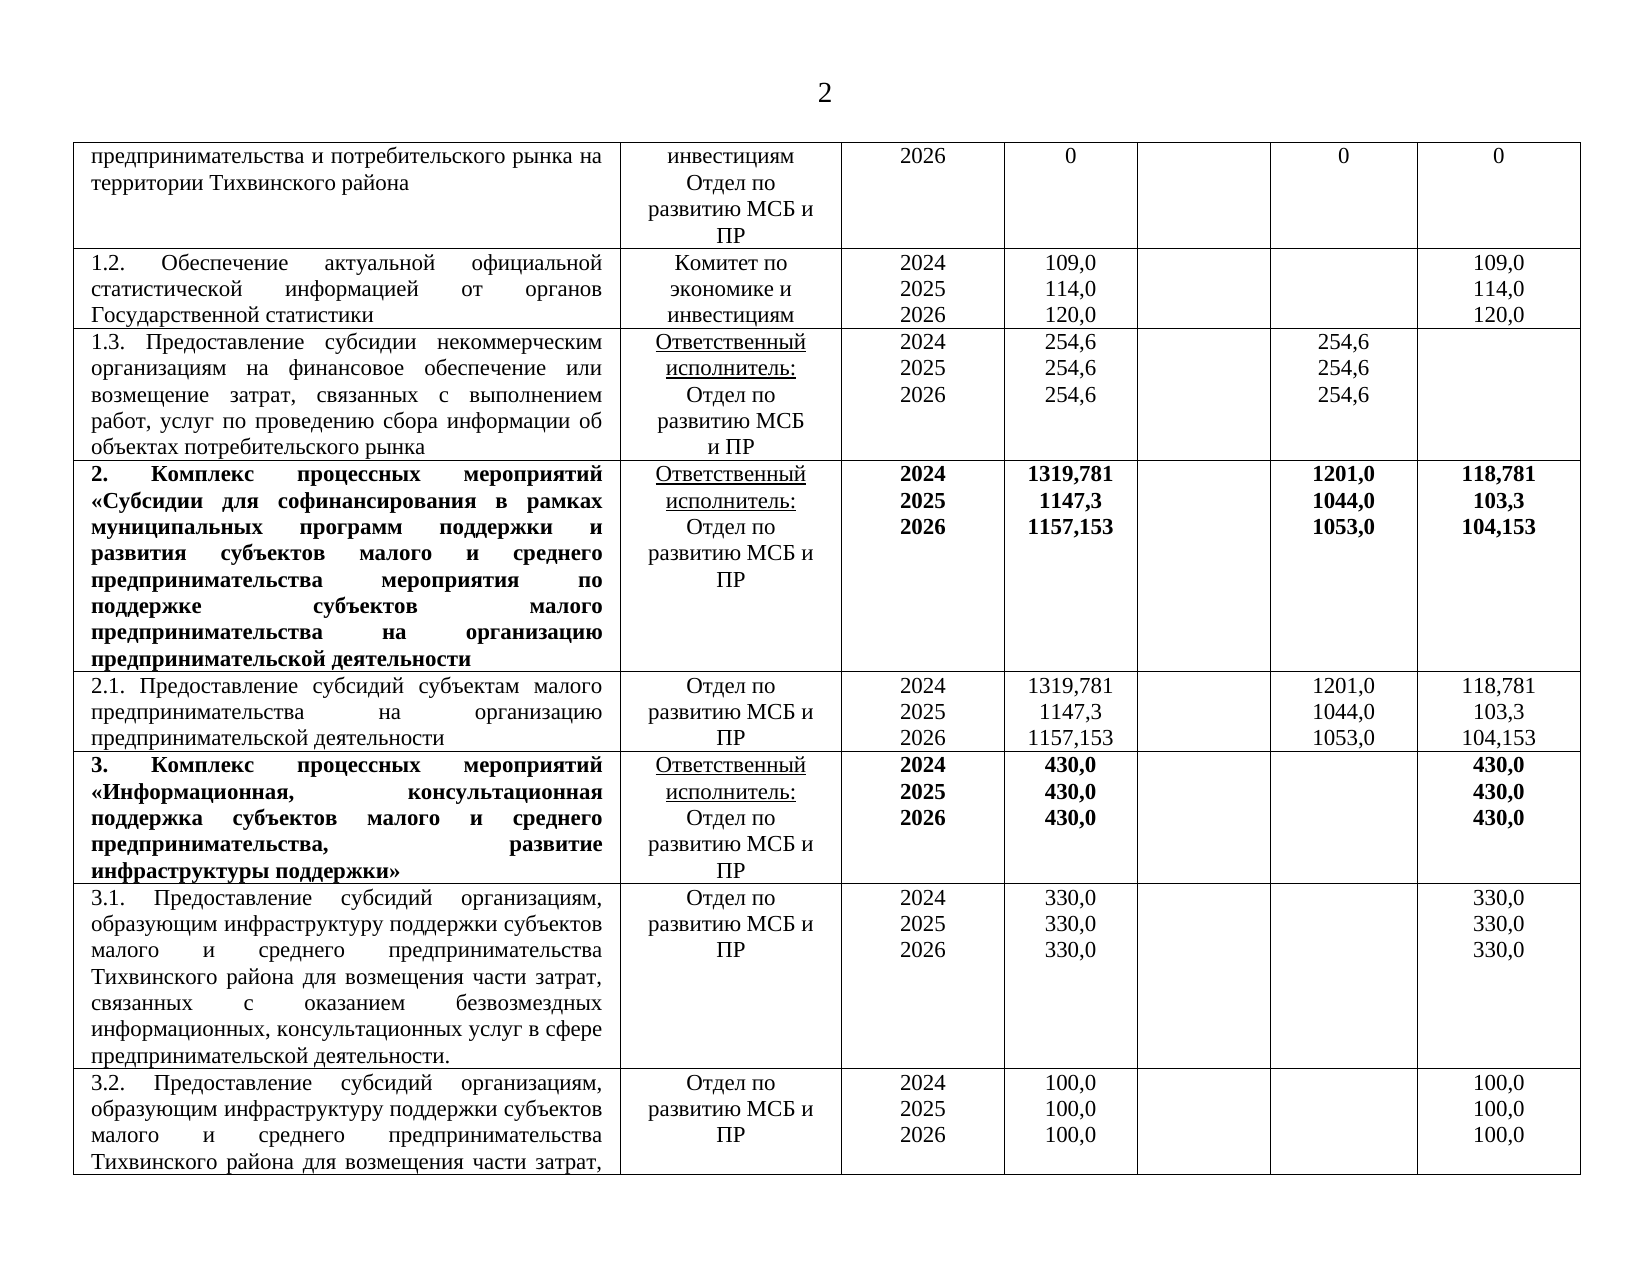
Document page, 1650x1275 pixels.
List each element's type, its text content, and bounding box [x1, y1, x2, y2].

table_cell 2024 2025 2026 [842, 884, 1004, 1068]
table_cell [1418, 329, 1580, 460]
table_cell 1201,0 1044,0 1053,0 [1271, 672, 1417, 751]
table_cell [1138, 752, 1270, 883]
table_cell [1138, 461, 1270, 671]
table_cell 0 0 0 [1418, 143, 1580, 248]
table_cell 0 0 0 [1005, 143, 1137, 248]
table_cell 1.2. Обеспечение актуальной официальной статистической информацией от органов Государственной статистики [74, 249, 620, 328]
table_cell 1.3. Предоставление субсидии некоммерческим организациям на финансовое обеспечение или возмещение затрат, связанных с выполнением работ, услуг по проведению сбора информации об объектах потребительского рынка [74, 329, 620, 460]
table_cell 254,6 254,6 254,6 [1005, 329, 1137, 460]
table_cell 1319,781 1147,3 1157,153 [1005, 672, 1137, 751]
table_cell 109,0 114,0 120,0 [1005, 249, 1137, 328]
table_cell 118,781 103,3 104,153 [1418, 461, 1580, 671]
table_cell [1271, 1069, 1417, 1174]
table_cell 430,0 430,0 430,0 [1418, 752, 1580, 883]
table_cell 2024 2025 2026 [842, 1069, 1004, 1174]
table_cell 118,781 103,3 104,153 [1418, 672, 1580, 751]
table_cell Ответственный исполнитель: Отдел по развитию МСБ и ПР [621, 461, 841, 671]
table_cell 0 0 0 [1271, 143, 1417, 248]
table_cell 330,0 330,0 330,0 [1005, 884, 1137, 1068]
table_cell [1138, 1069, 1270, 1174]
table_cell 2. Комплекс процессных мероприятий «Субсидии для софинансирования в рамках муниципальных программ поддержки и развития субъектов малого и среднего предпринимательства мероприятия по поддержке субъектов малого предпринимательства на организацию предпринимательской деятельности [74, 461, 620, 671]
table_cell 2.1. Предоставление субсидий субъектам малого предпринимательства на организацию предпринимательской деятельности [74, 672, 620, 751]
table_cell Ответственный исполнитель: Отдел по развитию МСБ и ПР [621, 752, 841, 883]
table_cell 2024 2025 2026 [842, 249, 1004, 328]
table_cell 330,0 330,0 330,0 [1418, 884, 1580, 1068]
table_cell 254,6 254,6 254,6 [1271, 329, 1417, 460]
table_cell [74, 143, 620, 248]
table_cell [621, 1069, 841, 1174]
table_cell Отдел по развитию МСБ и ПР [621, 672, 841, 751]
table_cell [1271, 249, 1417, 328]
table_cell [1138, 329, 1270, 460]
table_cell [74, 1069, 620, 1174]
table_cell 1319,781 1147,3 1157,153 [1005, 461, 1137, 671]
table_cell [1138, 143, 1270, 248]
table_cell Ответственный исполнитель: Отдел по развитию МСБ и ПР [621, 329, 841, 460]
table_cell 2024 2025 2026 [842, 143, 1004, 248]
table_cell 2024 2025 2026 [842, 672, 1004, 751]
table_cell [1138, 884, 1270, 1068]
table_cell 3.1. Предоставление субсидий организациям, образующим инфраструктуру поддержки субъектов малого и среднего предпринимательства Тихвинского района для возмещения части затрат, связанных с оказанием безвозмездных информационных, консультационных услуг в сфере предпринимательской деятельности. [74, 884, 620, 1068]
table_cell 100,0 100,0 100,0 [1005, 1069, 1137, 1174]
table_cell [1271, 752, 1417, 883]
table_cell 109,0 114,0 120,0 [1418, 249, 1580, 328]
table_cell 1201,0 1044,0 1053,0 [1271, 461, 1417, 671]
table_cell 2024 2025 2026 [842, 329, 1004, 460]
table_cell 3. Комплекс процессных мероприятий «Информационная, консультационная поддержка субъектов малого и среднего предпринимательства, развитие инфраструктуры поддержки» [74, 752, 620, 883]
table_cell [1271, 884, 1417, 1068]
table_cell [1138, 249, 1270, 328]
table_cell [1138, 672, 1270, 751]
table_cell 2024 2025 2026 [842, 752, 1004, 883]
table_cell 2024 2025 2026 [842, 461, 1004, 671]
table_cell 430,0 430,0 430,0 [1005, 752, 1137, 883]
table_cell 100,0 100,0 100,0 [1418, 1069, 1580, 1174]
table_cell Комитет по экономике и инвестициям [621, 249, 841, 328]
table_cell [621, 143, 841, 248]
table_cell Отдел по развитию МСБ и ПР [621, 884, 841, 1068]
